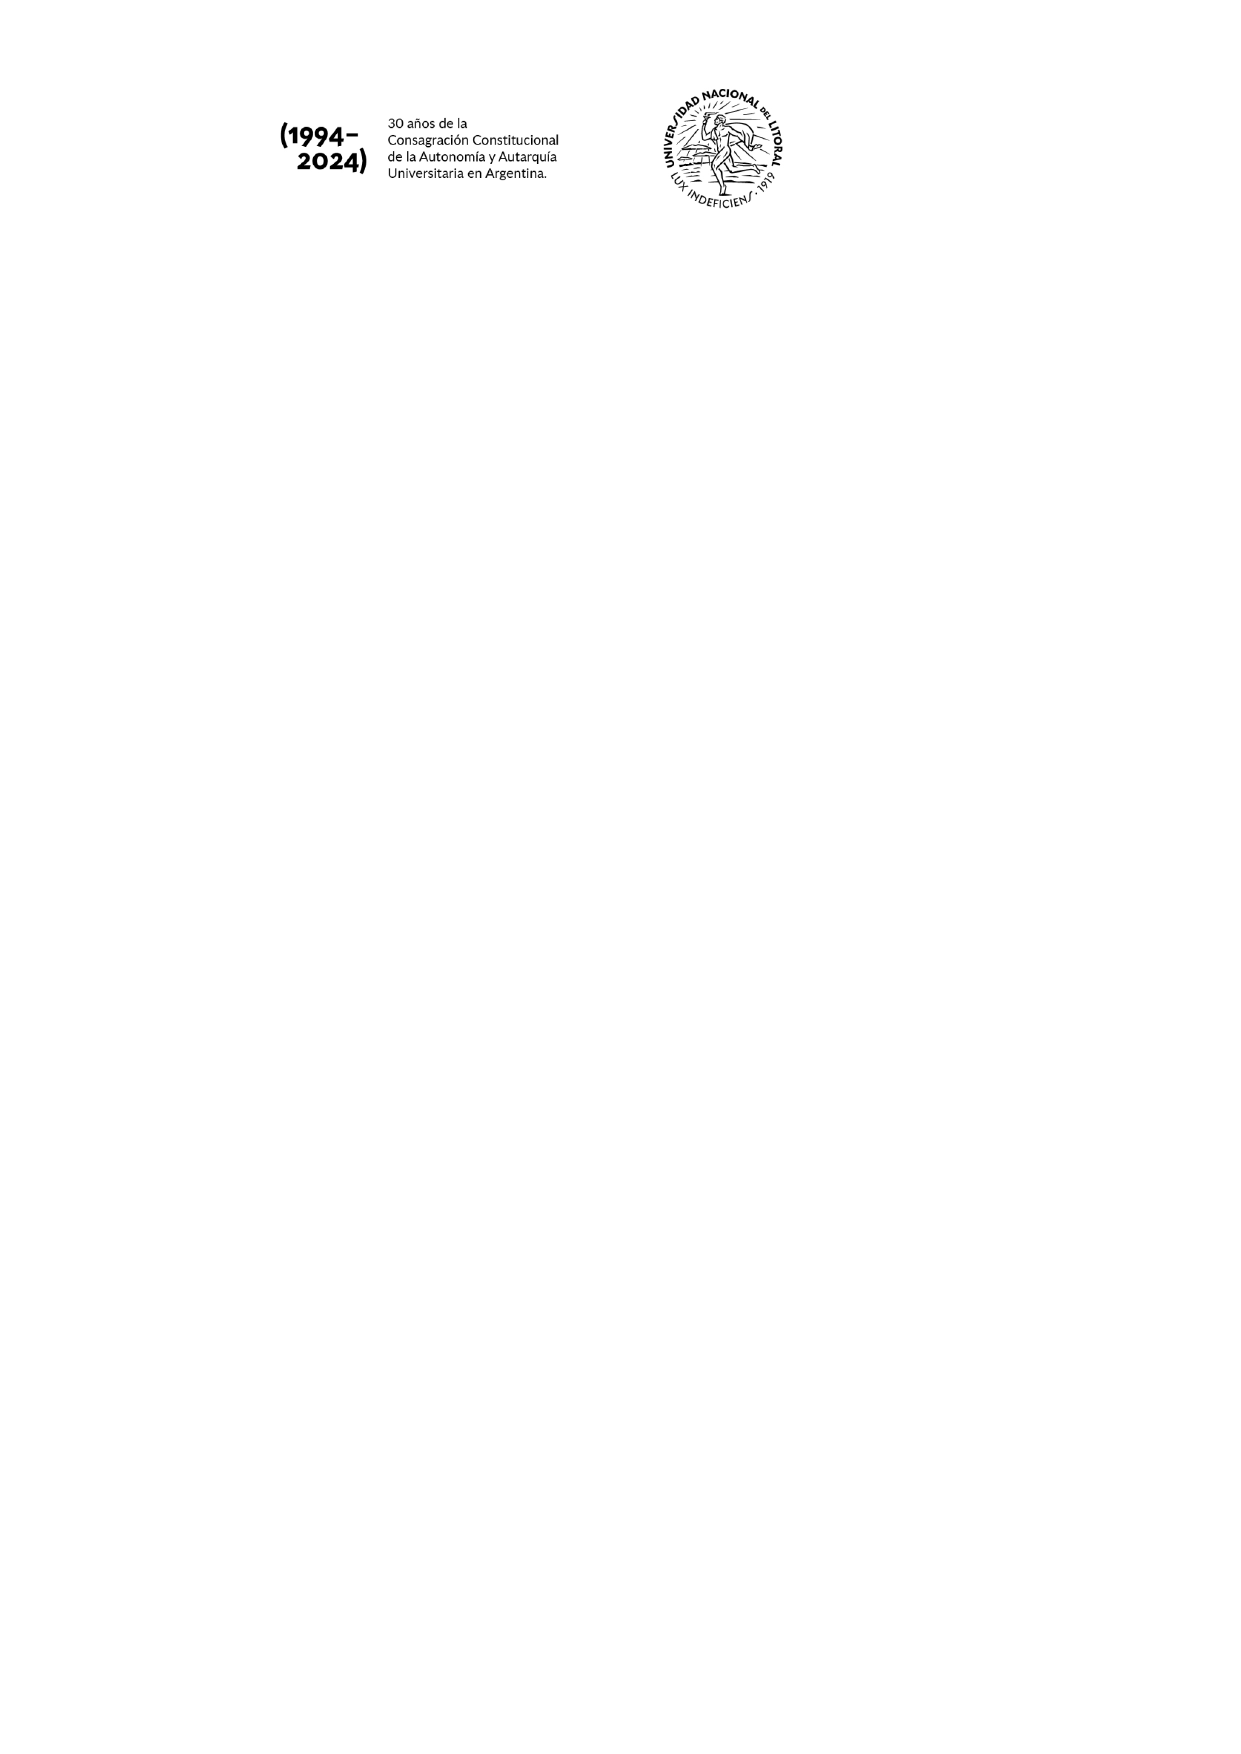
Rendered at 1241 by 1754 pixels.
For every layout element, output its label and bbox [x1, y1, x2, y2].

picture [44, 0, 1241, 297]
